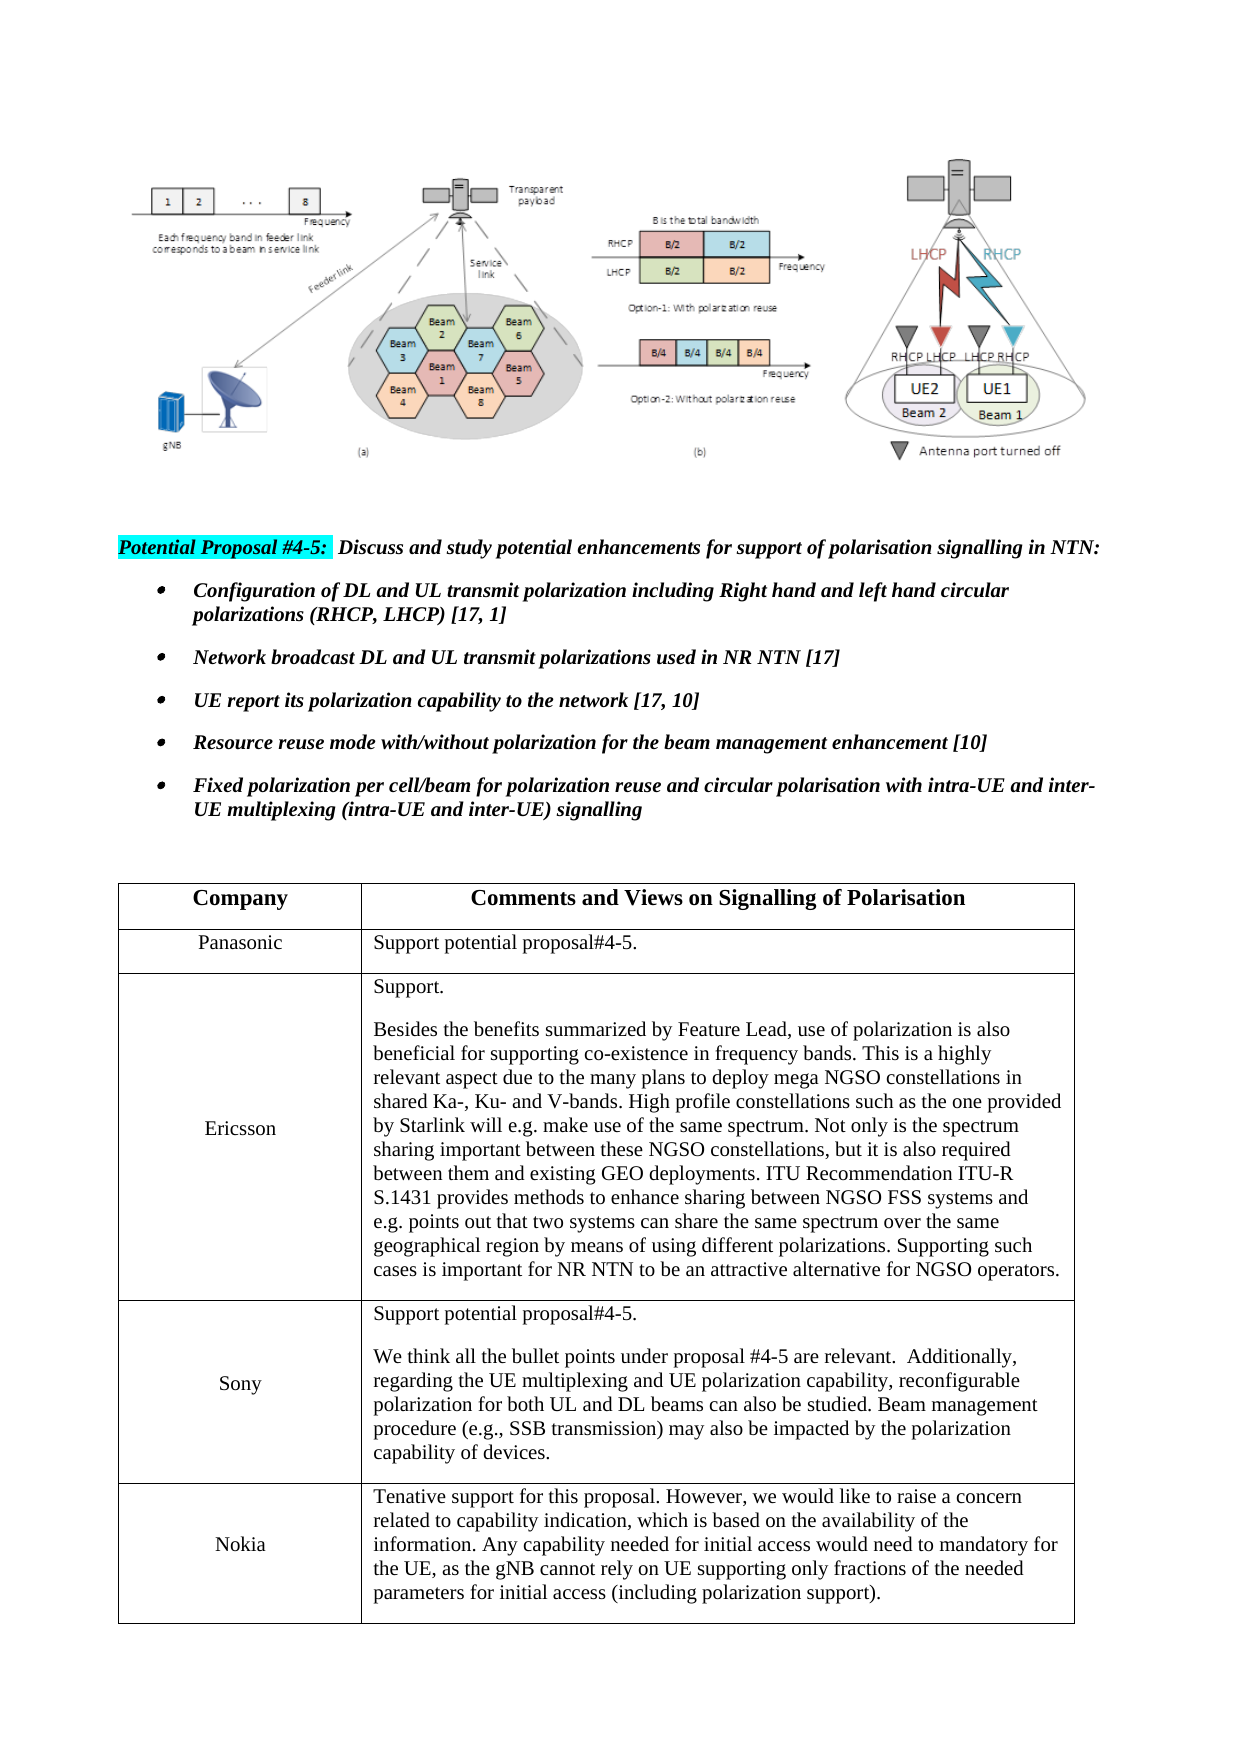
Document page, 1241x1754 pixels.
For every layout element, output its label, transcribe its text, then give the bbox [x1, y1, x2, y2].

table_cell Support potential proposal#4-5. [362, 930, 1074, 973]
table_cell Sony [119, 1301, 361, 1483]
list Configuration of DL and UL transmit polarization including Right hand and left hand circular polarizations (RHCP, LHCP) [17, 1] [156, 578, 1122, 626]
list UE report its polarization capability to the network [17, 10] [156, 687, 1122, 712]
list Network broadcast DL and UL transmit polarizations used in NR NTN [17] [156, 645, 1122, 669]
table_cell Nokia [119, 1484, 361, 1623]
table_header Company [119, 884, 361, 929]
table_cell Support potential proposal#4-5. We think all the bullet points under proposal #4-5 are relevant. Additionally, regarding the UE multiplexing and UE polarization capability, reconfigurable polarization for both UL and DL beams can also be studied. Beam management procedure (e.g., SSB transmission) may also be impacted by the polarization capability of devices. [362, 1301, 1074, 1483]
picture [118, 147, 1100, 474]
list Fixed polarization per cell/beam for polarization reuse and circular polarisation with intra-UE and inter-UE multiplexing (intra-UE and inter-UE) signalling [156, 773, 1122, 821]
table_header Comments and Views on Signalling of Polarisation [362, 884, 1074, 929]
list Resource reuse mode with/without polarization for the beam management enhancement [10] [156, 730, 1122, 754]
table_cell Panasonic [119, 930, 361, 973]
table_cell Ericsson [119, 974, 361, 1300]
text Potential Proposal #4-5: Discuss and study potential enhancements for support of polarisation signalling in NTN: [333, 535, 1122, 559]
table_cell Tenative support for this proposal. However, we would like to raise a concern related to capability indication, which is based on the availability of the information. Any capability needed for initial access would need to mandatory for the UE, as the gNB cannot rely on UE supporting only fractions of the needed parameters for initial access (including polarization support). [362, 1484, 1074, 1623]
table_cell Support. Besides the benefits summarized by Feature Lead, use of polarization is also beneficial for supporting co-existence in frequency bands. This is a highly relevant aspect due to the many plans to deploy mega NGSO constellations in shared Ka-, Ku- and V-bands. High profile constellations such as the one provided by Starlink will e.g. make use of the same spectrum. Not only is the spectrum sharing important between these NGSO constellations, but it is also required between them and existing GEO deployments. ITU Recommendation ITU-R S.1431 provides methods to enhance sharing between NGSO FSS systems and e.g. points out that two systems can share the same spectrum over the same geographical region by means of using different polarizations. Supporting such cases is important for NR NTN to be an attractive alternative for NGSO operators. [362, 974, 1074, 1300]
